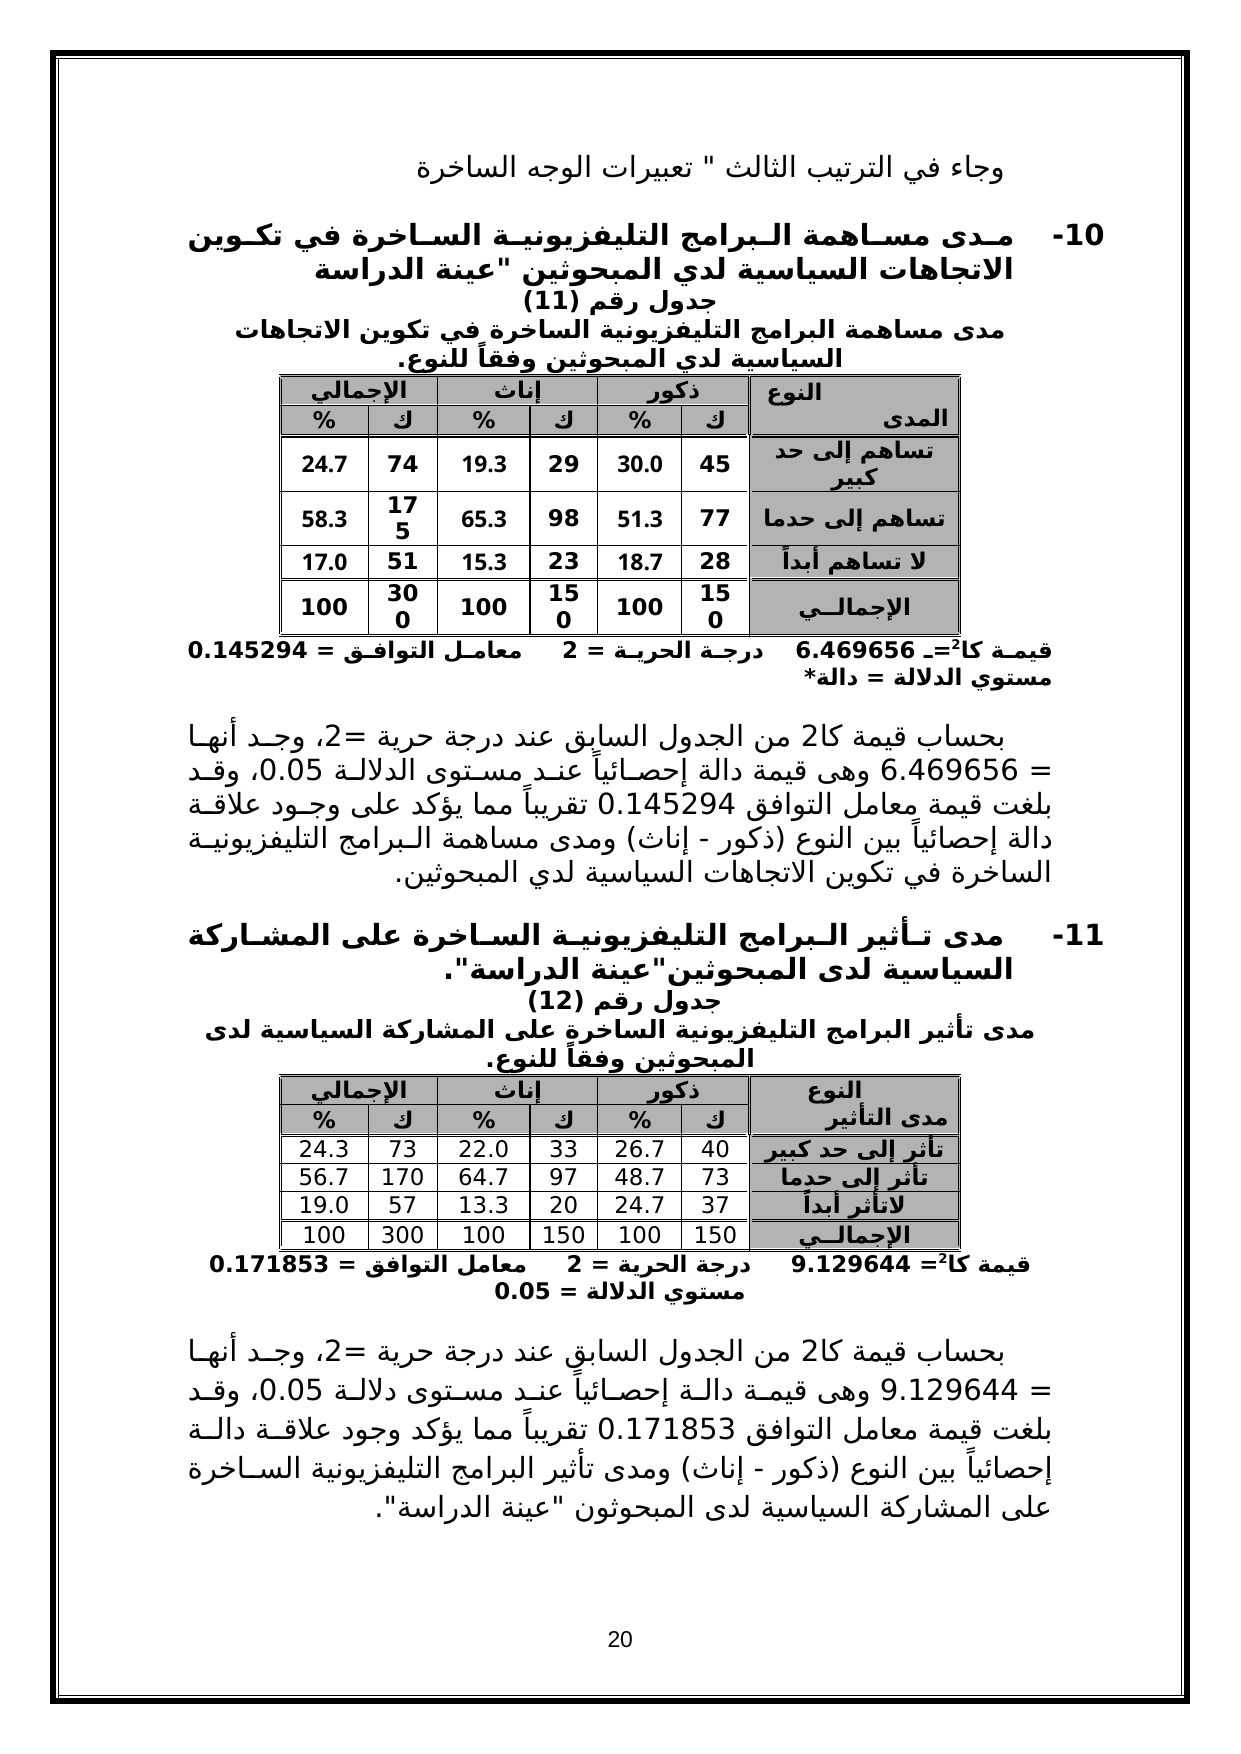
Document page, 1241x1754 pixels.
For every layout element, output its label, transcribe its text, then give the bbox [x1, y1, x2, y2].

table_cell 30.0 [598, 438, 681, 491]
table_header النوع المدى [751, 375, 960, 434]
table_cell 13.3 [438, 1192, 529, 1219]
table_cell 73 [369, 1137, 437, 1163]
table_cell 300 [369, 581, 437, 634]
table_cell % [282, 1105, 368, 1133]
table_cell 22.0 [438, 1137, 529, 1163]
table_header إناث [438, 1077, 597, 1104]
table_header ذكور [598, 1077, 748, 1104]
table_cell 18.7 [598, 546, 681, 577]
table_header الإجمالي [280, 1077, 437, 1104]
table_cell 170 [369, 1164, 437, 1191]
table_cell % [438, 406, 529, 434]
table_cell 40 [682, 1134, 749, 1163]
table_header ذكور [598, 377, 748, 404]
text مدى تأثير البرامج التليفزيونية الساخرة على المشاركة السياسية لدى المبحوثين وفقاً للنوع. [187, 1016, 1053, 1074]
text وجاء في الترتيب الثالث " تعبيرات الوجه الساخرة [187, 150, 1053, 184]
table_cell 24.3 [282, 1137, 368, 1163]
table_cell 100 [438, 1222, 529, 1248]
table_header إناث [438, 377, 597, 404]
table_cell 77 [682, 491, 749, 545]
table_cell 48.7 [598, 1164, 681, 1191]
table_header النوع مدى التأثير [749, 1075, 960, 1133]
table_cell 100 [598, 581, 681, 634]
text جدول رقم (11) [187, 286, 1053, 315]
table_cell % [598, 406, 681, 434]
text قيمة كا2= 6.469656 درجة الحرية = 2 معامل التوافق = 0.145294 مستوي الدلالة = دالة* [187, 637, 1053, 690]
table_cell 45 [682, 434, 749, 491]
table_cell % [282, 406, 368, 434]
table_cell 24.7 [282, 438, 368, 491]
table_cell 19.0 [282, 1192, 368, 1219]
table_cell 150 [531, 1222, 597, 1248]
table_cell تساهم إلى حد كبير [750, 434, 960, 491]
text قيمة كا2= 9.129644 درجة الحرية = 2 معامل التوافق = 0.171853 مستوي الدلالة = 0.05 [187, 1252, 1053, 1305]
text جدول رقم (12) [187, 986, 1053, 1016]
table_cell الإجمالــي [750, 578, 960, 634]
table_cell 15.3 [438, 546, 529, 577]
table_cell 51 [369, 546, 437, 577]
table_cell 26.7 [598, 1137, 681, 1163]
table_cell 58.3 [282, 492, 368, 545]
table_cell 33 [531, 1137, 597, 1163]
table_cell 300 [369, 1222, 437, 1248]
table_cell تساهم إلى حدما [750, 491, 958, 545]
table_cell 150 [531, 581, 597, 634]
table_cell 97 [531, 1164, 597, 1191]
table_cell 37 [682, 1191, 749, 1219]
table_cell 29 [531, 438, 597, 491]
table_cell 19.3 [438, 438, 529, 491]
text مدى مساهمة البرامج التليفزيونية الساخرة في تكوين الاتجاهات السياسية لدي المبحوثين وفقاً للنوع. [187, 315, 1053, 373]
table_cell 65.3 [438, 492, 529, 545]
table_cell % [438, 1105, 529, 1133]
table_cell ك [531, 406, 597, 434]
table_cell 73 [682, 1163, 749, 1191]
table_cell 150 [682, 1219, 749, 1248]
table_header الإجمالي [280, 377, 437, 404]
table_cell 74 [369, 438, 437, 491]
table_cell 20 [531, 1192, 597, 1219]
table_cell تأثر إلى حد كبير [750, 1134, 958, 1163]
text بحساب قيمة كا2 من الجدول السابق عند درجة حرية =2، وجد أنها = 9.129644 وهى قيمة دالة إحصائياً عند مستوى دلالة 0.05، وقد بلغت قيمة معامل التوافق 0.171853 تقريباً مما يؤكد وجود علاقة دالة إحصائياً بين النوع (ذكور - إناث) ومدى تأثير البرامج التليفزيونية الساخرة على المشاركة السياسية لدى المبحوثون "عينة الدراسة". [187, 1334, 1053, 1524]
text بحساب قيمة كا2 من الجدول السابق عند درجة حرية =2، وجد أنها = 6.469656 وهى قيمة دالة إحصائياً عند مستوى الدلالة 0.05، وقد بلغت قيمة معامل التوافق 0.145294 تقريباً مما يؤكد على وجود علاقة دالة إحصائياً بين النوع (ذكور - إناث) ومدى مساهمة البرامج التليفزيونية الساخرة في تكوين الاتجاهات السياسية لدي المبحوثين. [187, 719, 1053, 889]
table_cell 57 [369, 1192, 437, 1219]
table_cell 51.3 [598, 492, 681, 545]
table_cell 64.7 [438, 1164, 529, 1191]
table_cell 24.7 [598, 1192, 681, 1219]
table_cell 175 [369, 492, 437, 545]
table_cell ك [531, 1105, 597, 1133]
table_cell 100 [438, 581, 529, 634]
table_cell % [598, 1105, 681, 1133]
table_cell ك [369, 1105, 437, 1133]
table_cell لاتأثر أبداً [750, 1191, 958, 1219]
table_cell لا تساهم أبداً [750, 545, 958, 577]
list مدى تأثير البرامج التليفزيونية الساخرة على المشاركة السياسية لدى المبحوثين"عينة الدراسة". [187, 918, 1052, 986]
table_cell تأثر إلى حدما [750, 1163, 958, 1191]
table_cell 100 [280, 1222, 368, 1248]
table_cell 56.7 [282, 1164, 368, 1191]
table_cell 100 [598, 1222, 681, 1248]
table_cell 98 [531, 492, 597, 545]
table_cell الإجمالــي [750, 1219, 960, 1248]
table_cell 150 [682, 578, 749, 634]
table_cell ك [369, 406, 437, 434]
table_cell 17.0 [282, 546, 368, 577]
table_cell ك [682, 1105, 748, 1133]
table_cell 28 [682, 545, 749, 577]
list مدى مساهمة البرامج التليفزيونية الساخرة في تكوين الاتجاهات السياسية لدي المبحوثين "عينة الدراسة [187, 218, 1052, 286]
table_cell ك [682, 406, 748, 434]
table_cell 100 [280, 581, 368, 634]
table_cell 23 [531, 546, 597, 577]
